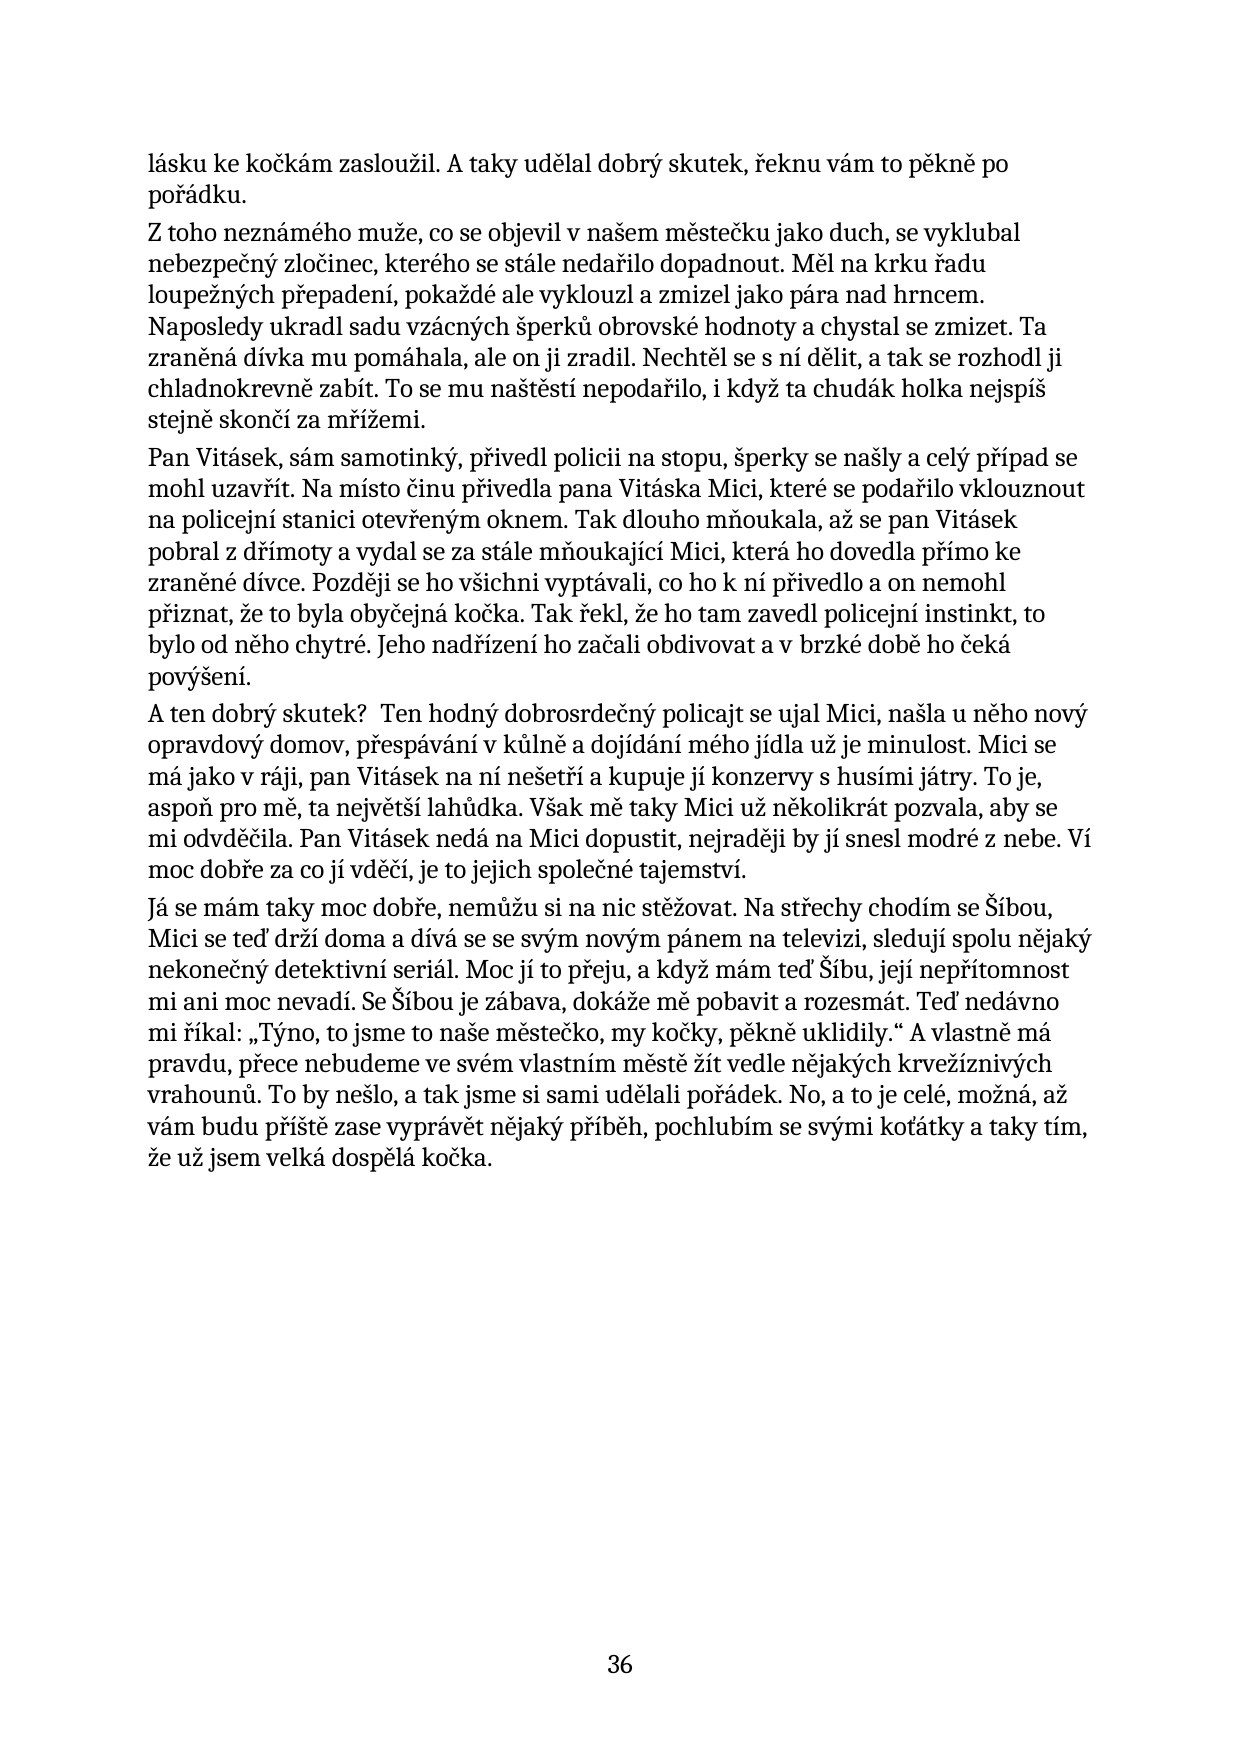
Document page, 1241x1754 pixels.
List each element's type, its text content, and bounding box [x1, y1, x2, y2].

text Já se mám taky moc dobře, nemůžu si na nic stěžovat. Na střechy chodím se Šíbou, Mici se teď drží doma a dívá se se svým novým pánem na televizi, sledují spolu nějaký nekonečný detektivní seriál. Moc jí to přeju, a když mám teď Šíbu, její nepřítomnost mi ani moc nevadí. Se Šíbou je zábava, dokáže mě pobavit a rozesmát. Teď nedávno mi říkal: „Týno, to jsme to naše městečko, my kočky, pěkně uklidily.“ A vlastně má pravdu, přece nebudeme ve svém vlastním městě žít vedle nějakých krvežíznivých vrahounů. To by nešlo, a tak jsme si sami udělali pořádek. No, a to je celé, možná, až vám budu příště zase vyprávět nějaký příběh, pochlubím se svými koťátky a taky tím, že už jsem velká dospělá kočka. [148, 891, 1093, 1173]
text A ten dobrý skutek? Ten hodný dobrosrdečný policajt se ujal Mici, našla u něho nový opravdový domov, přespávání v kůlně a dojídání mého jídla už je minulost. Mici se má jako v ráji, pan Vitásek na ní nešetří a kupuje jí konzervy s husími játry. To je, aspoň pro mě, ta největší lahůdka. Však mě taky Mici už několikrát pozvala, aby se mi odvděčila. Pan Vitásek nedá na Mici dopustit, nejraději by jí snesl modré z nebe. Ví moc dobře za co jí vděčí, je to jejich společné tajemství. [148, 698, 1093, 885]
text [148, 148, 1093, 210]
text Pan Vitásek, sám samotinký, přivedl policii na stopu, šperky se našly a celý případ se mohl uzavřít. Na místo činu přivedla pana Vitáska Mici, které se podařilo vklouznout na policejní stanici otevřeným oknem. Tak dlouho mňoukala, až se pan Vitásek pobral z dřímoty a vydal se za stále mňoukající Mici, která ho dovedla přímo ke zraněné dívce. Později se ho všichni vyptávali, co ho k ní přivedlo a on nemohl přiznat, že to byla obyčejná kočka. Tak řekl, že ho tam zavedl policejní instinkt, to bylo od něho chytré. Jeho nadřízení ho začali obdivovat a v brzké době ho čeká povýšení. [148, 441, 1093, 691]
text Z toho neznámého muže, co se objevil v našem městečku jako duch, se vyklubal nebezpečný zločinec, kterého se stále nedařilo dopadnout. Měl na krku řadu loupežných přepadení, pokaždé ale vyklouzl a zmizel jako pára nad hrncem. Naposledy ukradl sadu vzácných šperků obrovské hodnoty a chystal se zmizet. Ta zraněná dívka mu pomáhala, ale on ji zradil. Nechtěl se s ní dělit, a tak se rozhodl ji chladnokrevně zabít. To se mu naštěstí nepodařilo, i když ta chudák holka nejspíš stejně skončí za mřížemi. [148, 216, 1093, 435]
